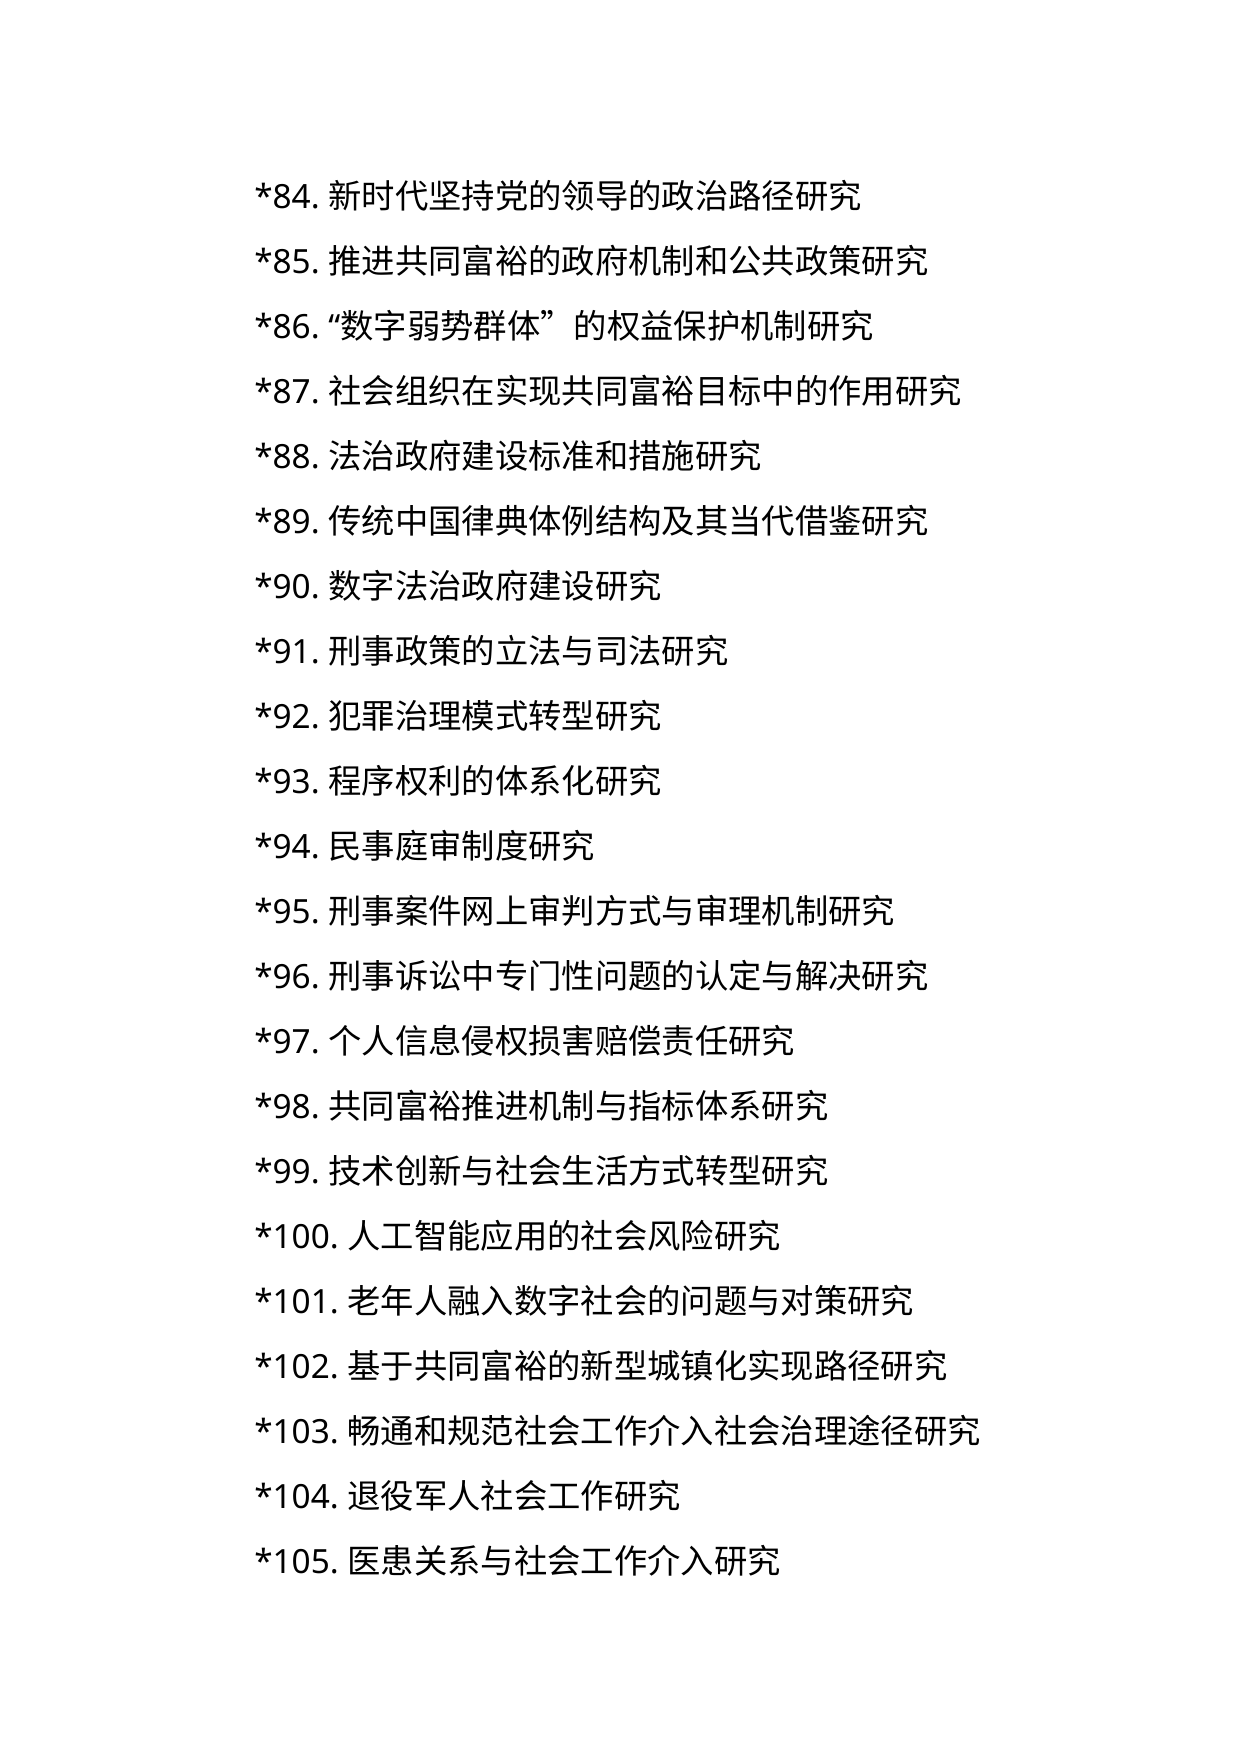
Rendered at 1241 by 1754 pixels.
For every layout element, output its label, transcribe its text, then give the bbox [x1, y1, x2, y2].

text *93. 程序权利的体系化研究 [187, 747, 1053, 812]
text *105. 医患关系与社会工作介入研究 [187, 1527, 1053, 1592]
text *85. 推进共同富裕的政府机制和公共政策研究 [187, 227, 1053, 292]
text *98. 共同富裕推进机制与指标体系研究 [187, 1072, 1053, 1137]
text *95. 刑事案件网上审判方式与审理机制研究 [187, 877, 1053, 942]
text *94. 民事庭审制度研究 [187, 812, 1053, 877]
text *100. 人工智能应用的社会风险研究 [187, 1202, 1053, 1267]
text *101. 老年人融入数字社会的问题与对策研究 [187, 1267, 1053, 1332]
text *97. 个人信息侵权损害赔偿责任研究 [187, 1007, 1053, 1072]
text *104. 退役军人社会工作研究 [187, 1462, 1053, 1527]
text *87. 社会组织在实现共同富裕目标中的作用研究 [187, 357, 1053, 422]
text *91. 刑事政策的立法与司法研究 [187, 617, 1053, 682]
text *92. 犯罪治理模式转型研究 [187, 682, 1053, 747]
text *103. 畅通和规范社会工作介入社会治理途径研究 [187, 1397, 1053, 1462]
text *86. “数字弱势群体”的权益保护机制研究 [187, 292, 1053, 357]
text *89. 传统中国律典体例结构及其当代借鉴研究 [187, 487, 1053, 552]
text *96. 刑事诉讼中专门性问题的认定与解决研究 [187, 942, 1053, 1007]
text *88. 法治政府建设标准和措施研究 [187, 422, 1053, 487]
text *99. 技术创新与社会生活方式转型研究 [187, 1137, 1053, 1202]
text *102. 基于共同富裕的新型城镇化实现路径研究 [187, 1332, 1053, 1397]
text *84. 新时代坚持党的领导的政治路径研究 [187, 162, 1053, 227]
text *90. 数字法治政府建设研究 [187, 552, 1053, 617]
